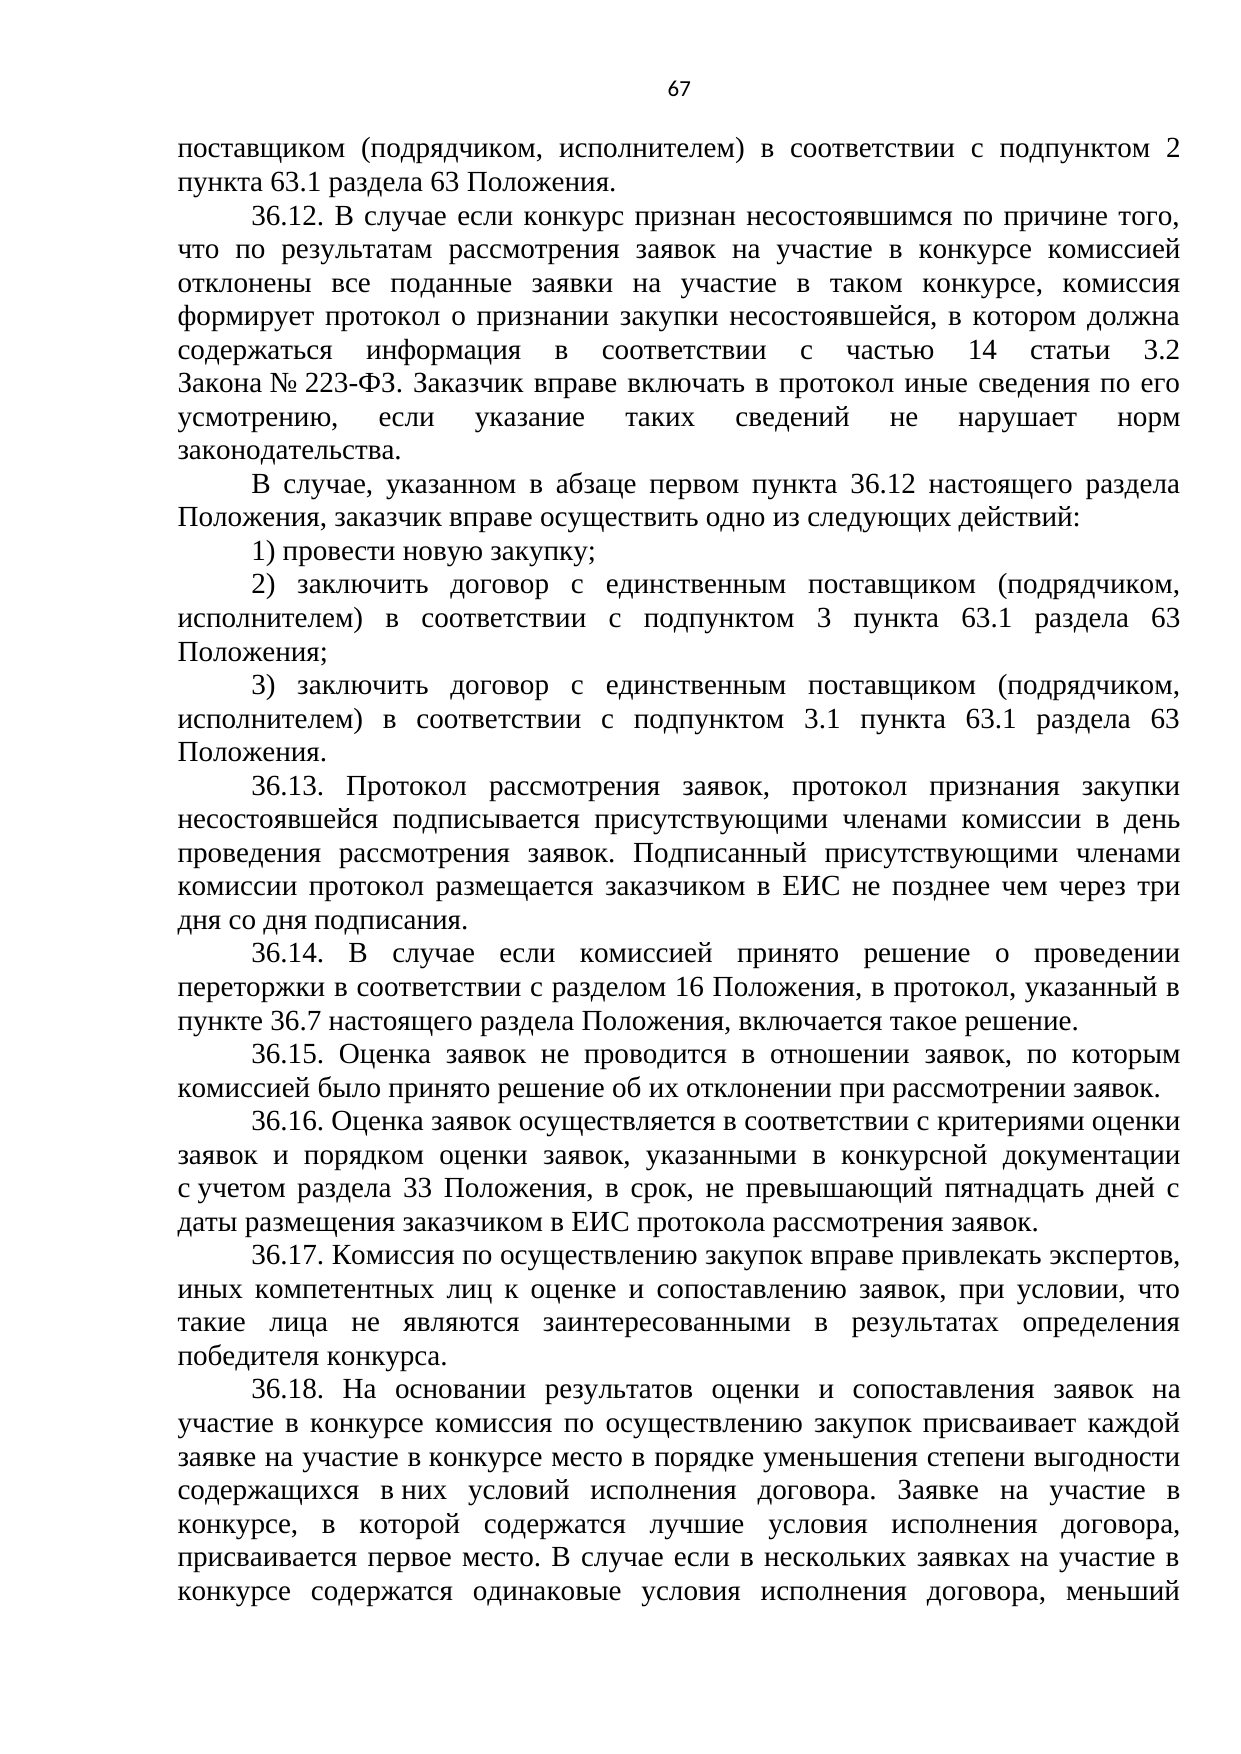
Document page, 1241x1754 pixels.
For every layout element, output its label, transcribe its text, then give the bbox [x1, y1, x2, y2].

text В случае, указанном в абзаце первом пункта 36.12 настоящего раздела Положения, заказчик вправе осуществить одно из следующих действий: [177, 466, 1181, 533]
text 2) заключить договор с единственным поставщиком (подрядчиком, исполнителем) в соответствии с подпунктом 3 пункта 63.1 раздела 63 Положения; [177, 567, 1181, 667]
text 36.12. В случае если конкурс признан несостоявшимся по причине того, что по результатам рассмотрения заявок на участие в конкурсе комиссией отклонены все поданные заявки на участие в таком конкурсе, комиссия формирует протокол о признании закупки несостоявшейся, в котором должна содержаться информация в соответствии с частью 14 статьи 3.2 Закона № 223-ФЗ. Заказчик вправе включать в протокол иные сведения по его усмотрению, если указание таких сведений не нарушает норм законодательства. [177, 198, 1181, 466]
text 36.14. В случае если комиссией принято решение о проведении переторжки в соответствии с разделом 16 Положения, в протокол, указанный в пункте 36.7 настоящего раздела Положения, включается такое решение. [177, 936, 1181, 1036]
text 3) заключить договор с единственным поставщиком (подрядчиком, исполнителем) в соответствии с подпунктом 3.1 пункта 63.1 раздела 63 Положения. [177, 667, 1181, 768]
text 36.13. Протокол рассмотрения заявок, протокол признания закупки несостоявшейся подписывается присутствующими членами комиссии в день проведения рассмотрения заявок. Подписанный присутствующими членами комиссии протокол размещается заказчиком в ЕИС не позднее чем через три дня со дня подписания. [177, 768, 1181, 936]
text 36.16. Оценка заявок осуществляется в соответствии с критериями оценки заявок и порядком оценки заявок, указанными в конкурсной документации с учетом раздела 33 Положения, в срок, не превышающий пятнадцать дней с даты размещения заказчиком в ЕИС протокола рассмотрения заявок. [177, 1103, 1181, 1237]
text 36.17. Комиссия по осуществлению закупок вправе привлекать экспертов, иных компетентных лиц к оценке и сопоставлению заявок, при условии, что такие лица не являются заинтересованными в результатах определения победителя конкурса. [177, 1237, 1181, 1372]
text 1) провести новую закупку; [177, 533, 1181, 567]
text 36.15. Оценка заявок не проводится в отношении заявок, по которым комиссией было принято решение об их отклонении при рассмотрении заявок. [177, 1036, 1181, 1103]
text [177, 131, 1181, 198]
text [177, 1372, 1181, 1606]
